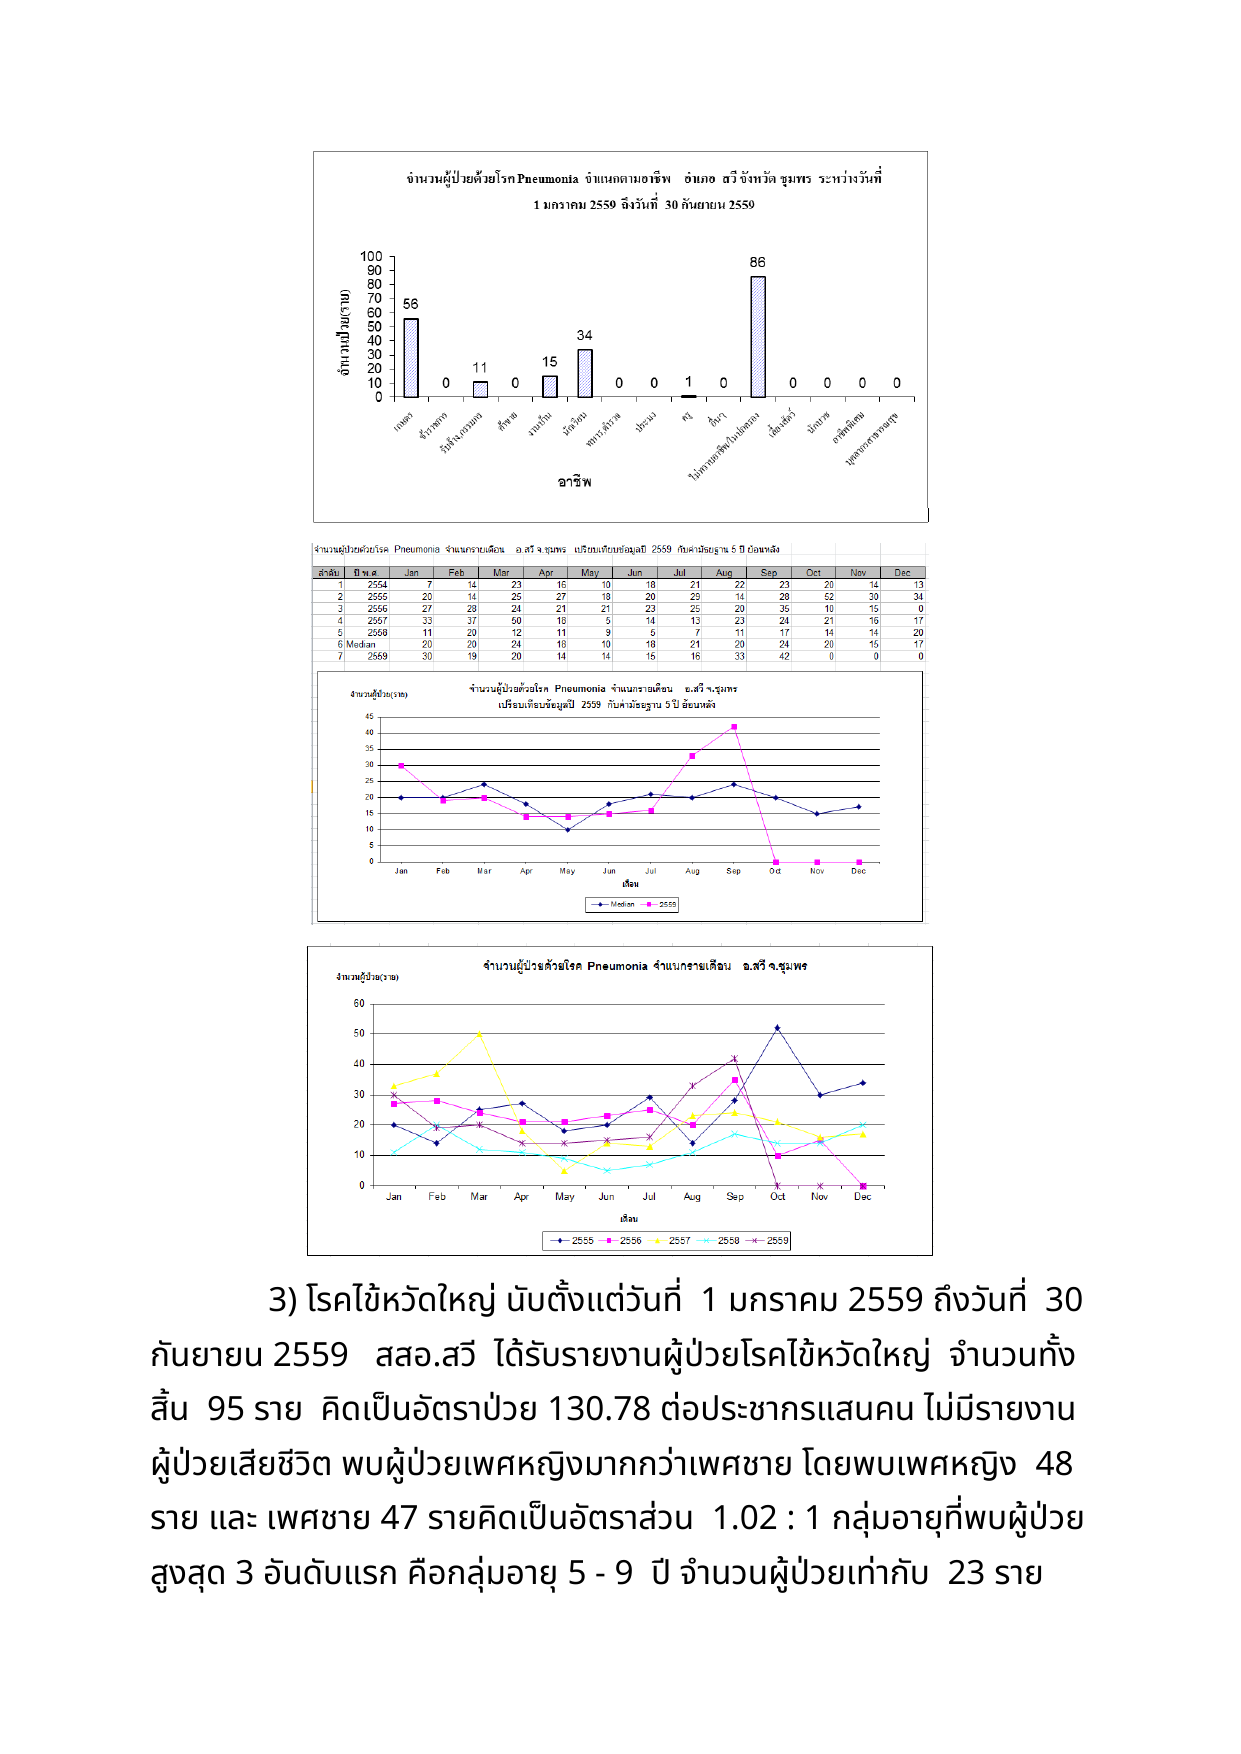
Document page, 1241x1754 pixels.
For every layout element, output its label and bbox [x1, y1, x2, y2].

text [150, 1276, 1090, 1599]
picture [311, 543, 930, 925]
picture [311, 150, 929, 525]
picture [306, 943, 934, 1257]
